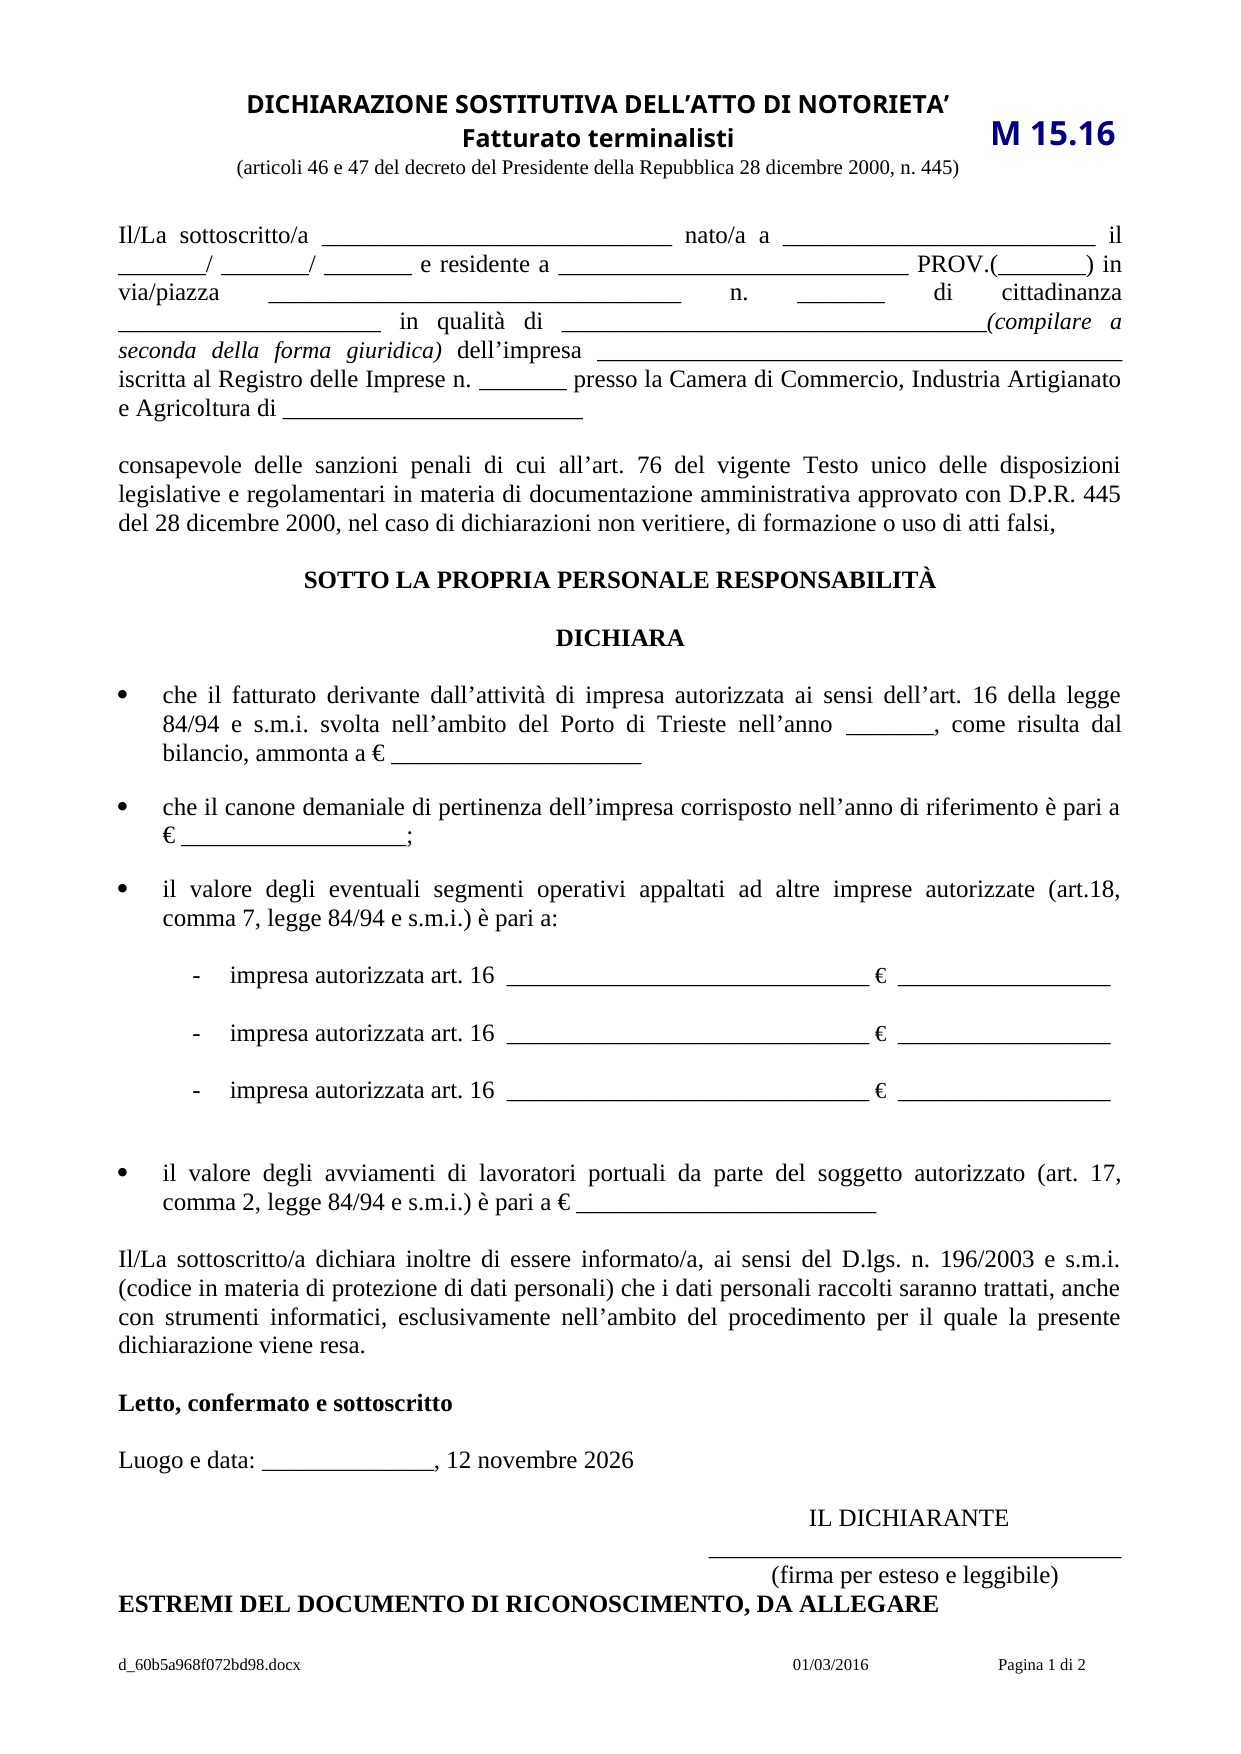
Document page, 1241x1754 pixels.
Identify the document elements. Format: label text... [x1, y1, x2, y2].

list IL DICHIARANTE [709, 1503, 1122, 1532]
list che il canone demaniale di pertinenza dell’impresa corrisposto nell’anno di riferimento è pari a € __________________; [118, 792, 1122, 849]
list impresa autorizzata art. 16 _____________________________ € _________________ [192, 960, 1122, 989]
list _________________________________ [709, 1532, 1122, 1560]
list che il fatturato derivante dall’attività di impresa autorizzata ai sensi dell’art. 16 della legge 84/94 e s.m.i. svolta nell’ambito del Porto di Trieste nell’anno _______, come risulta dal bilancio, ammonta a € ____________________ [118, 680, 1122, 767]
list Letto, confermato e sottoscritto [118, 1388, 1122, 1417]
list impresa autorizzata art. 16 _____________________________ € _________________ [192, 1018, 1122, 1047]
list il valore degli eventuali segmenti operativi appaltati ad altre imprese autorizzate (art.18, comma 7, legge 84/94 e s.m.i.) è pari a: [118, 874, 1122, 932]
text SOTTO LA PROPRIA PERSONALE RESPONSABILITÀ [118, 565, 1122, 594]
list Luogo e data: _______________, 12 ottobre 2018 [118, 1445, 1122, 1474]
text Il/La sottoscritto/a ____________________________ nato/a a _________________________ il _______/ _______/ _______ e residente a ____________________________ PROV.(_______) in via/piazza _________________________________ n. _______ di cittadinanza _____________________ in qualità di __________________________________(compilare a seconda della forma giuridica) dell’impresa __________________________________________ iscritta al Registro delle Imprese n. _______ presso la Camera di Commercio, Industria Artigianato e Agricoltura di ________________________ [118, 220, 1122, 422]
text consapevole delle sanzioni penali di cui all’art. 76 del vigente Testo unico delle disposizioni legislative e regolamentari in materia di documentazione amministrativa approvato con D.P.R. 445 del 28 dicembre 2000, nel caso di dichiarazioni non veritiere, di formazione o uso di atti falsi, [118, 450, 1122, 537]
list Il/La sottoscritto/a dichiara inoltre di essere informato/a, ai sensi del D.lgs. n. 196/2003 e s.m.i. (codice in materia di protezione di dati personali) che i dati personali raccolti saranno trattati, anche con strumenti informatici, esclusivamente nell’ambito del procedimento per il quale la presente dichiarazione viene resa. [118, 1244, 1122, 1359]
text DICHIARA [118, 623, 1122, 652]
list (firma per esteso e leggibile) [709, 1560, 1122, 1589]
list il valore degli avviamenti di lavoratori portuali da parte del soggetto autorizzato (art. 17, comma 2, legge 84/94 e s.m.i.) è pari a € ________________________ [118, 1158, 1122, 1215]
list ESTREMI DEL DOCUMENTO DI RICONOSCIMENTO, DA ALLEGARE [118, 1589, 1122, 1618]
list impresa autorizzata art. 16 _____________________________ € _________________ [192, 1075, 1122, 1104]
